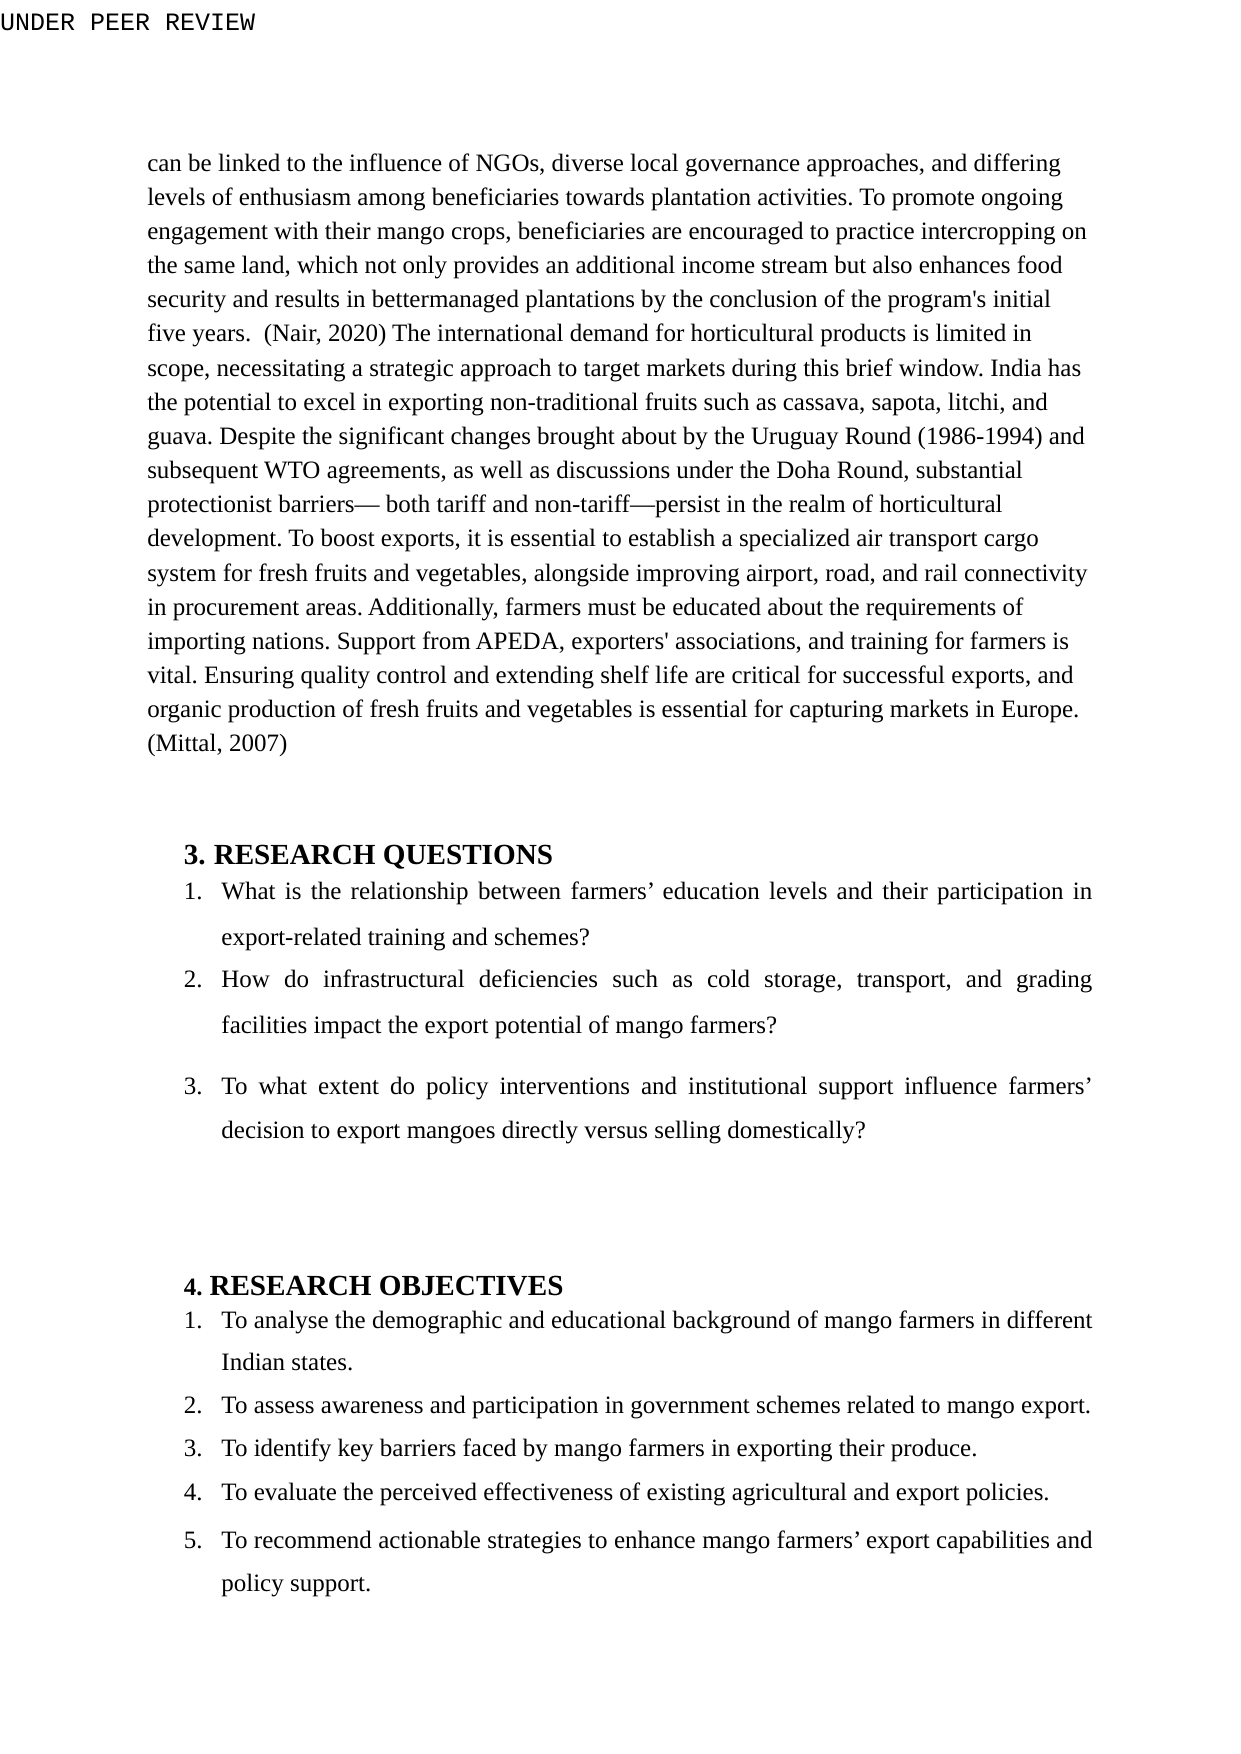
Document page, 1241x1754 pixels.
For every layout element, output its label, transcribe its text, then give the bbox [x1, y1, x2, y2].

list To evaluate the perceived effectiveness of existing agricultural and export policies. [183, 1477, 1093, 1506]
list To recommend actionable strategies to enhance mango farmers’ export capabilities and policy support. [183, 1525, 1093, 1597]
list To what extent do policy interventions and institutional support influence farmers’ decision to export mangoes directly versus selling domestically? [183, 1071, 1093, 1143]
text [146, 148, 1093, 757]
list How do infrastructural deficiencies such as cold storage, transport, and grading facilities impact the export potential of mango farmers? [183, 964, 1093, 1040]
list To analyse the demographic and educational background of mango farmers in different Indian states. [183, 1305, 1093, 1376]
list What is the relationship between farmers’ education levels and their participation in export-related training and schemes? [183, 876, 1093, 951]
list To identify key barriers faced by mango farmers in exporting their produce. [183, 1433, 1093, 1462]
subtitle 4. RESEARCH OBJECTIVES [183, 1268, 1099, 1302]
list To assess awareness and participation in government schemes related to mango export. [183, 1390, 1093, 1419]
subtitle 3. RESEARCH QUESTIONS [183, 837, 1099, 870]
